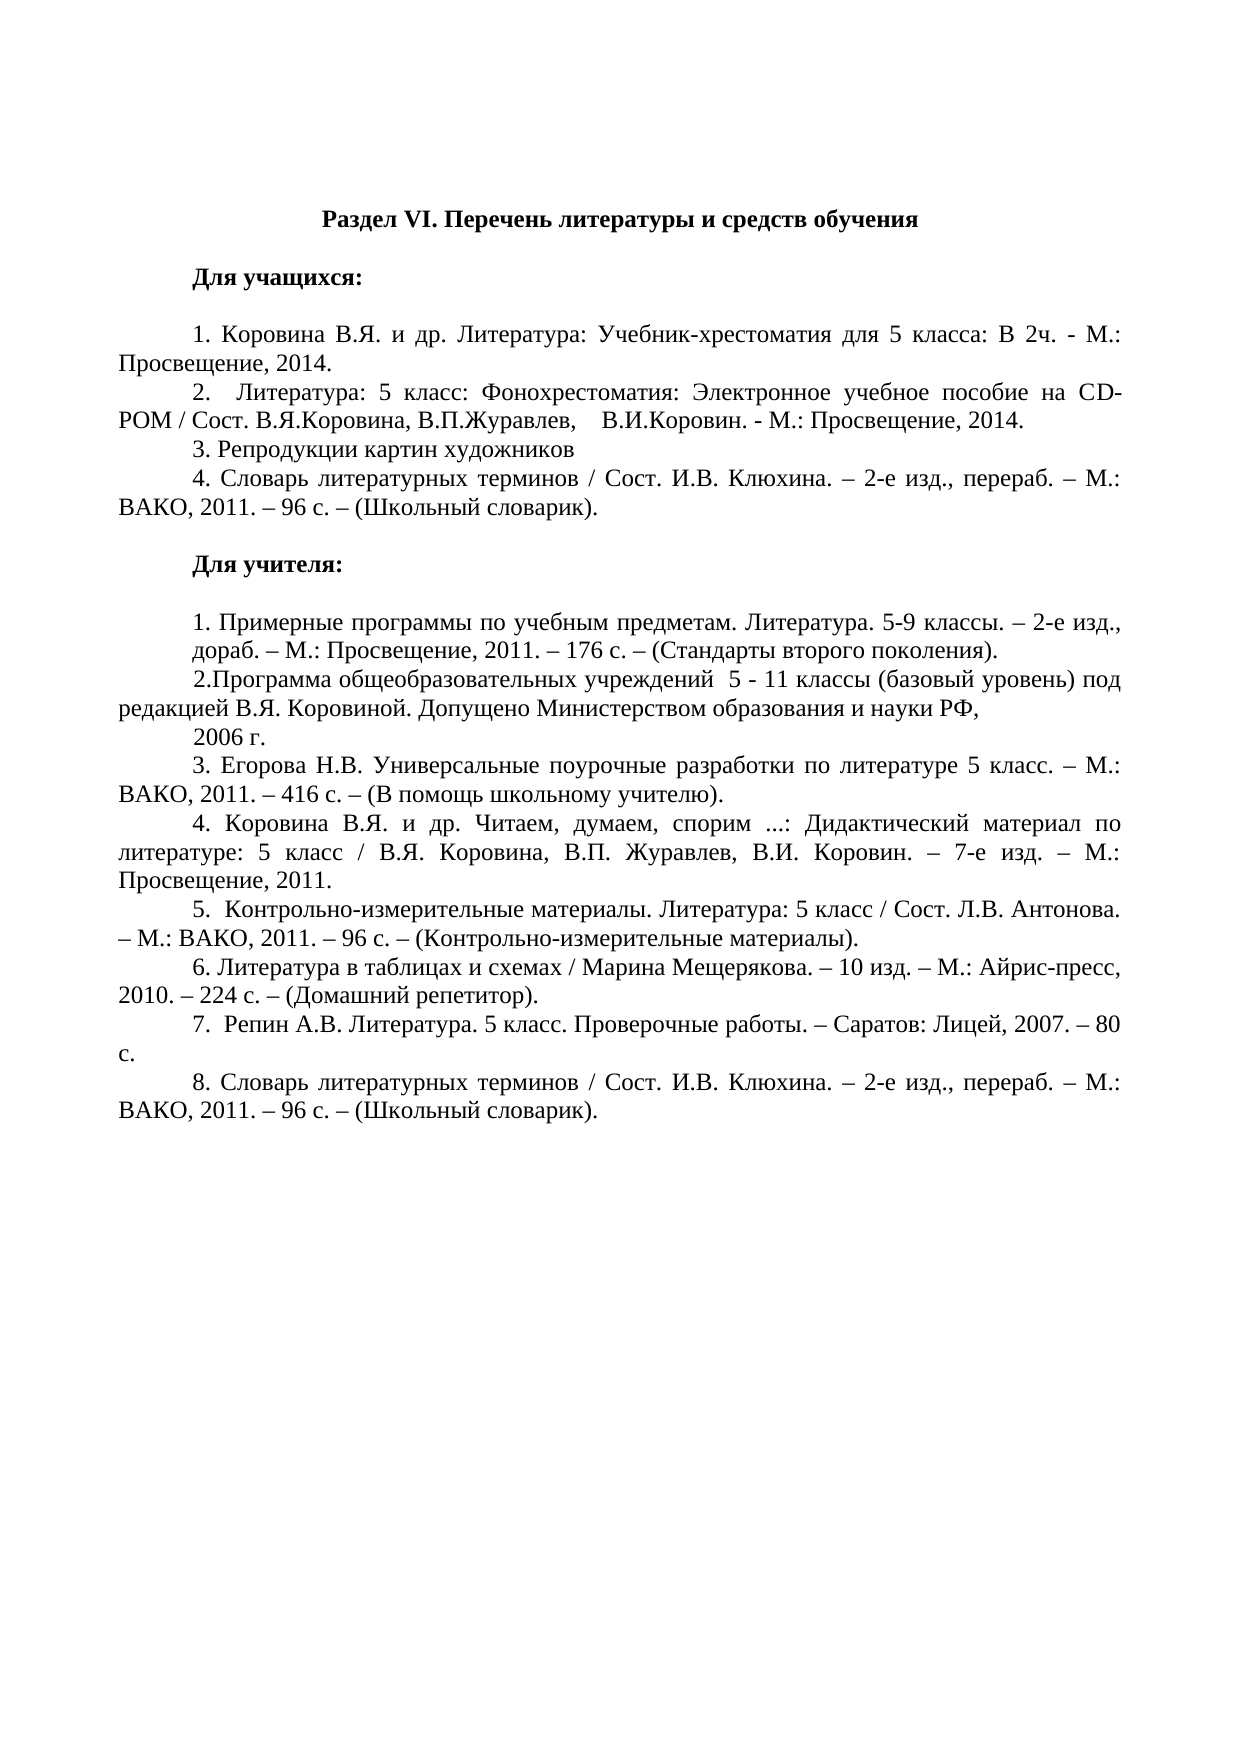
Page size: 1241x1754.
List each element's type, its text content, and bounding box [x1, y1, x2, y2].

text Для учителя: [192, 549, 1122, 578]
text 3. Егорова Н.В. Универсальные поурочные разработки по литературе 5 класс. – М.: ВАКО, 2011. – 416 с. – (В помощь школьному учителю). [118, 751, 1122, 808]
text 7. Репин А.В. Литература. 5 класс. Проверочные работы. – Саратов: Лицей, 2007. – 80 с. [118, 1009, 1122, 1067]
text 8. Словарь литературных терминов / Сост. И.В. Клюхина. – 2-е изд., перераб. – М.: ВАКО, 2011. – 96 с. – (Школьный словарик). [118, 1067, 1122, 1124]
text 1. Коровина В.Я. и др. Литература: Учебник-хрестоматия для 5 класса: В 2ч. - М.: Просвещение, 2014. [118, 319, 1122, 377]
text 3. Репродукции картин художников [118, 434, 1122, 463]
text Для учащихся: [118, 262, 1122, 291]
text 6. Литература в таблицах и схемах / Марина Мещерякова. – 10 изд. – М.: Айрис-пресс, 2010. – 224 с. – (Домашний репетитор). [118, 952, 1122, 1009]
text Раздел VI. Перечень литературы и средств обучения [118, 204, 1122, 233]
text 2.Программа общеобразовательных учреждений 5 - 11 классы (базовый уровень) под редакцией В.Я. Коровиной. Допущено Министерством образования и науки РФ, [118, 664, 1122, 722]
text 1. Примерные программы по учебным предметам. Литература. 5-9 классы. – 2-е изд., дораб. – М.: Просвещение, 2011. – 176 с. – (Стандарты второго поколения). [192, 607, 1122, 664]
text 5. Контрольно-измерительные материалы. Литература: 5 класс / Сост. Л.В. Антонова. – М.: ВАКО, 2011. – 96 с. – (Контрольно-измерительные материалы). [118, 894, 1122, 952]
text 4. Словарь литературных терминов / Сост. И.В. Клюхина. – 2-е изд., перераб. – М.: ВАКО, 2011. – 96 с. – (Школьный словарик). [118, 463, 1122, 521]
text 2006 г. [118, 722, 1122, 751]
text 2. Литература: 5 класс: Фонохрестоматия: Электронное учебное пособие на СD-PОМ / Сост. В.Я.Коровина, В.П.Журавлев, В.И.Коровин. - М.: Просвещение, 2014. [118, 377, 1122, 434]
text 4. Коровина В.Я. и др. Читаем, думаем, спорим ...: Дидактический материал по литературе: 5 класс / В.Я. Коровина, В.П. Журавлев, В.И. Коровин. – 7-е изд. – М.: Просвещение, 2011. [118, 808, 1122, 894]
